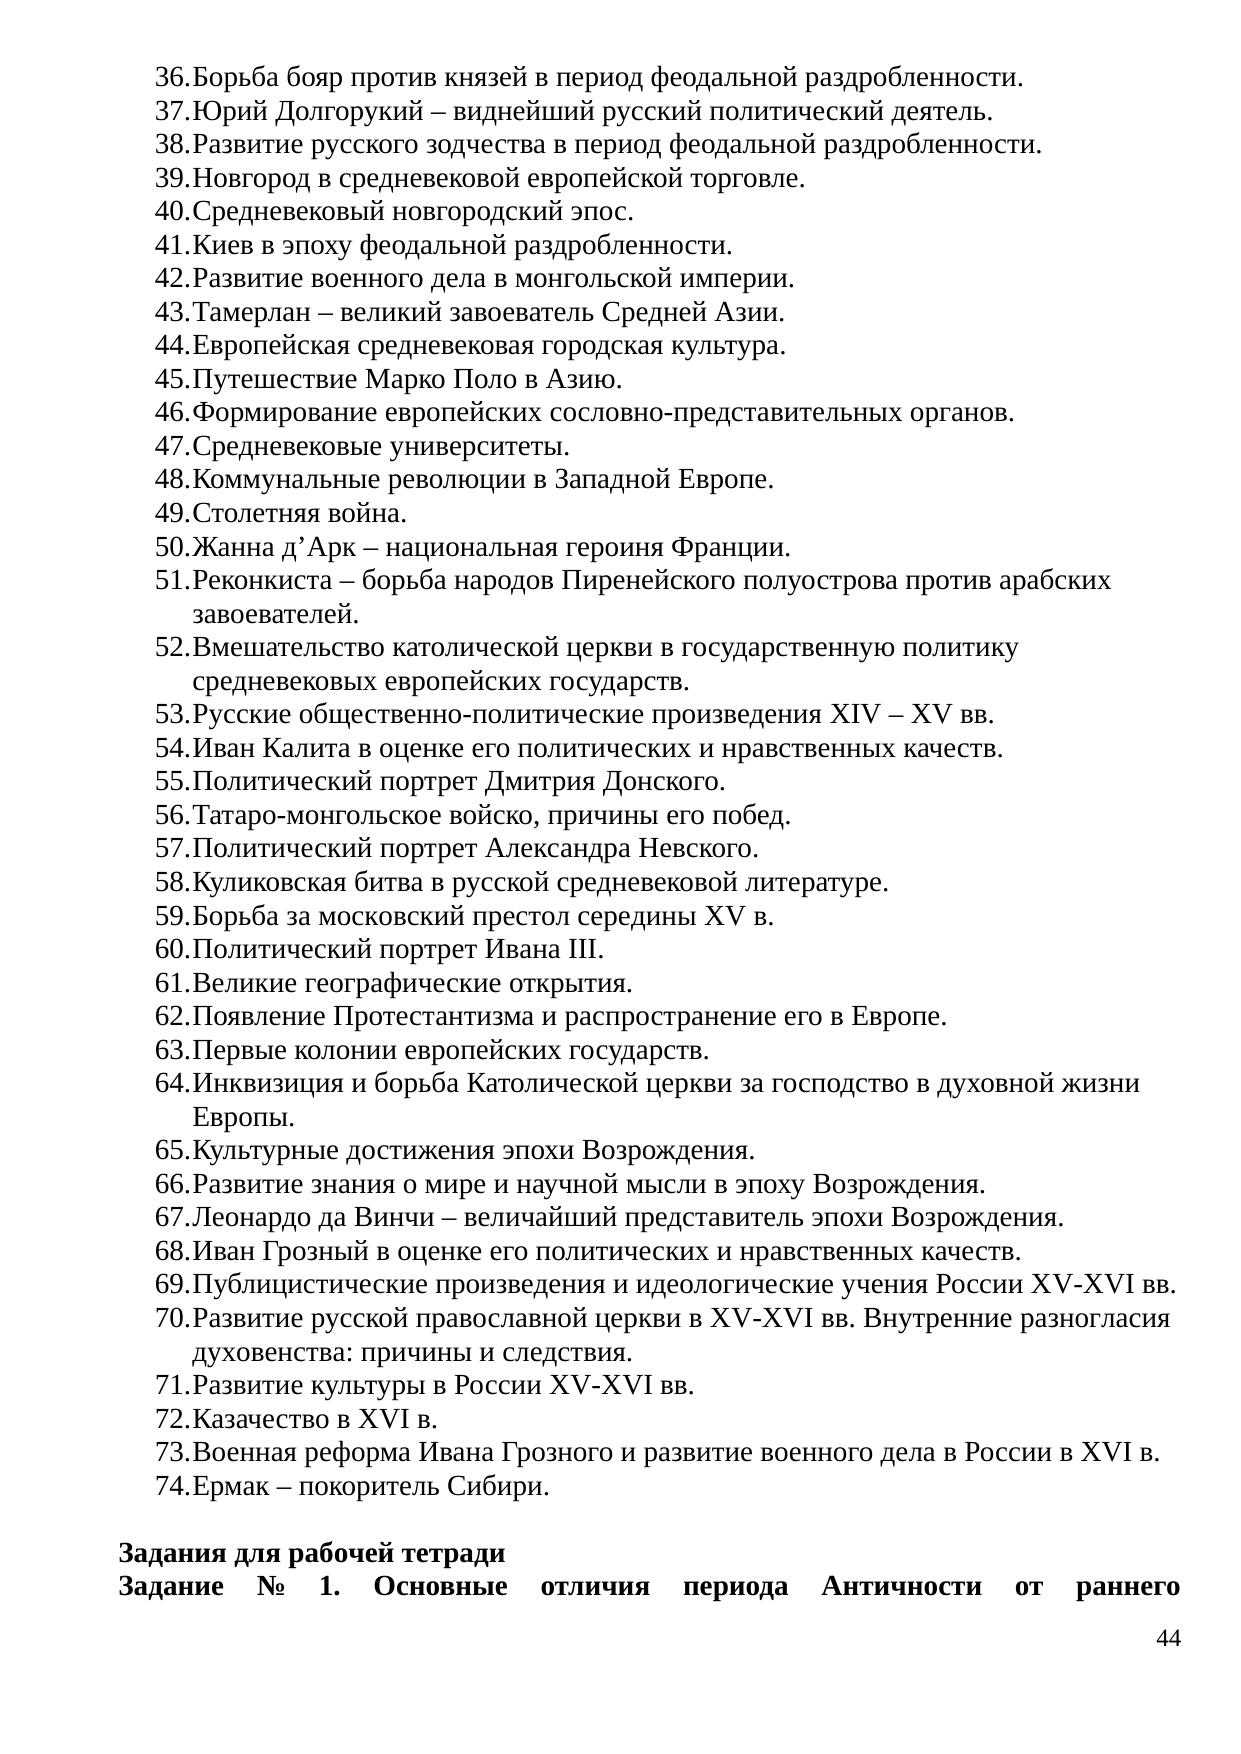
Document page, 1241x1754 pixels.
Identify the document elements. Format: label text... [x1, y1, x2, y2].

list Путешествие Марко Поло в Азию. [154, 361, 1181, 394]
list Великие географические открытия. [154, 965, 1181, 998]
list Средневековые университеты. [154, 428, 1181, 462]
list Борьба за московский престол середины XV в. [154, 898, 1181, 931]
list Развитие русской православной церкви в ХV-ХVI вв. Внутренние разногласия духовенства: причины и следствия. [154, 1300, 1181, 1367]
list Киев в эпоху феодальной раздробленности. [154, 227, 1181, 260]
list Вмешательство католической церкви в государственную политику средневековых европейских государств. [154, 629, 1181, 696]
list Иван Грозный в оценке его политических и нравственных качеств. [154, 1233, 1181, 1267]
list Публицистические произведения и идеологические учения России ХV-ХVI вв. [154, 1267, 1181, 1300]
list Русские общественно-политические произведения XIV – XV вв. [154, 696, 1181, 730]
list Развитие культуры в России ХV-ХVI вв. [154, 1367, 1181, 1401]
list Казачество в XVI в. [154, 1401, 1181, 1434]
list Иван Калита в оценке его политических и нравственных качеств. [154, 730, 1181, 763]
list Инквизиция и борьба Католической церкви за господство в духовной жизни Европы. [154, 1065, 1181, 1132]
list Политический портрет Александра Невского. [154, 831, 1181, 864]
list Коммунальные революции в Западной Европе. [154, 462, 1181, 495]
list Появление Протестантизма и распространение его в Европе. [154, 998, 1181, 1032]
text Задания для рабочей тетради [118, 1535, 1181, 1568]
list Татаро-монгольское войско, причины его побед. [154, 797, 1181, 831]
list Леонардо да Винчи – величайший представитель эпохи Возрождения. [154, 1199, 1181, 1233]
list Куликовская битва в русской средневековой литературе. [154, 864, 1181, 898]
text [118, 1568, 1181, 1602]
list Новгород в средневековой европейской торговле. [154, 160, 1181, 193]
list Развитие русского зодчества в период феодальной раздробленности. [154, 126, 1181, 160]
list Столетняя война. [154, 495, 1181, 529]
list Реконкиста – борьба народов Пиренейского полуострова против арабских завоевателей. [154, 562, 1181, 629]
list Тамерлан – великий завоеватель Средней Азии. [154, 294, 1181, 327]
list Развитие военного дела в монгольской империи. [154, 260, 1181, 294]
list Жанна д’Арк – национальная героиня Франции. [154, 529, 1181, 562]
list Юрий Долгорукий – виднейший русский политический деятель. [154, 93, 1181, 126]
list Первые колонии европейских государств. [154, 1032, 1181, 1065]
list Ермак – покоритель Сибири. [154, 1468, 1181, 1501]
list Военная реформа Ивана Грозного и развитие военного дела в России в XVI в. [154, 1434, 1181, 1468]
list Культурные достижения эпохи Возрождения. [154, 1132, 1181, 1166]
list Формирование европейских сословно-представительных органов. [154, 394, 1181, 428]
list Средневековый новгородский эпос. [154, 193, 1181, 227]
list Борьба бояр против князей в период феодальной раздробленности. [154, 59, 1181, 93]
list Политический портрет Ивана III. [154, 931, 1181, 965]
list Развитие знания о мире и научной мысли в эпоху Возрождения. [154, 1166, 1181, 1199]
list Европейская средневековая городская культура. [154, 327, 1181, 361]
list Политический портрет Дмитрия Донского. [154, 763, 1181, 797]
